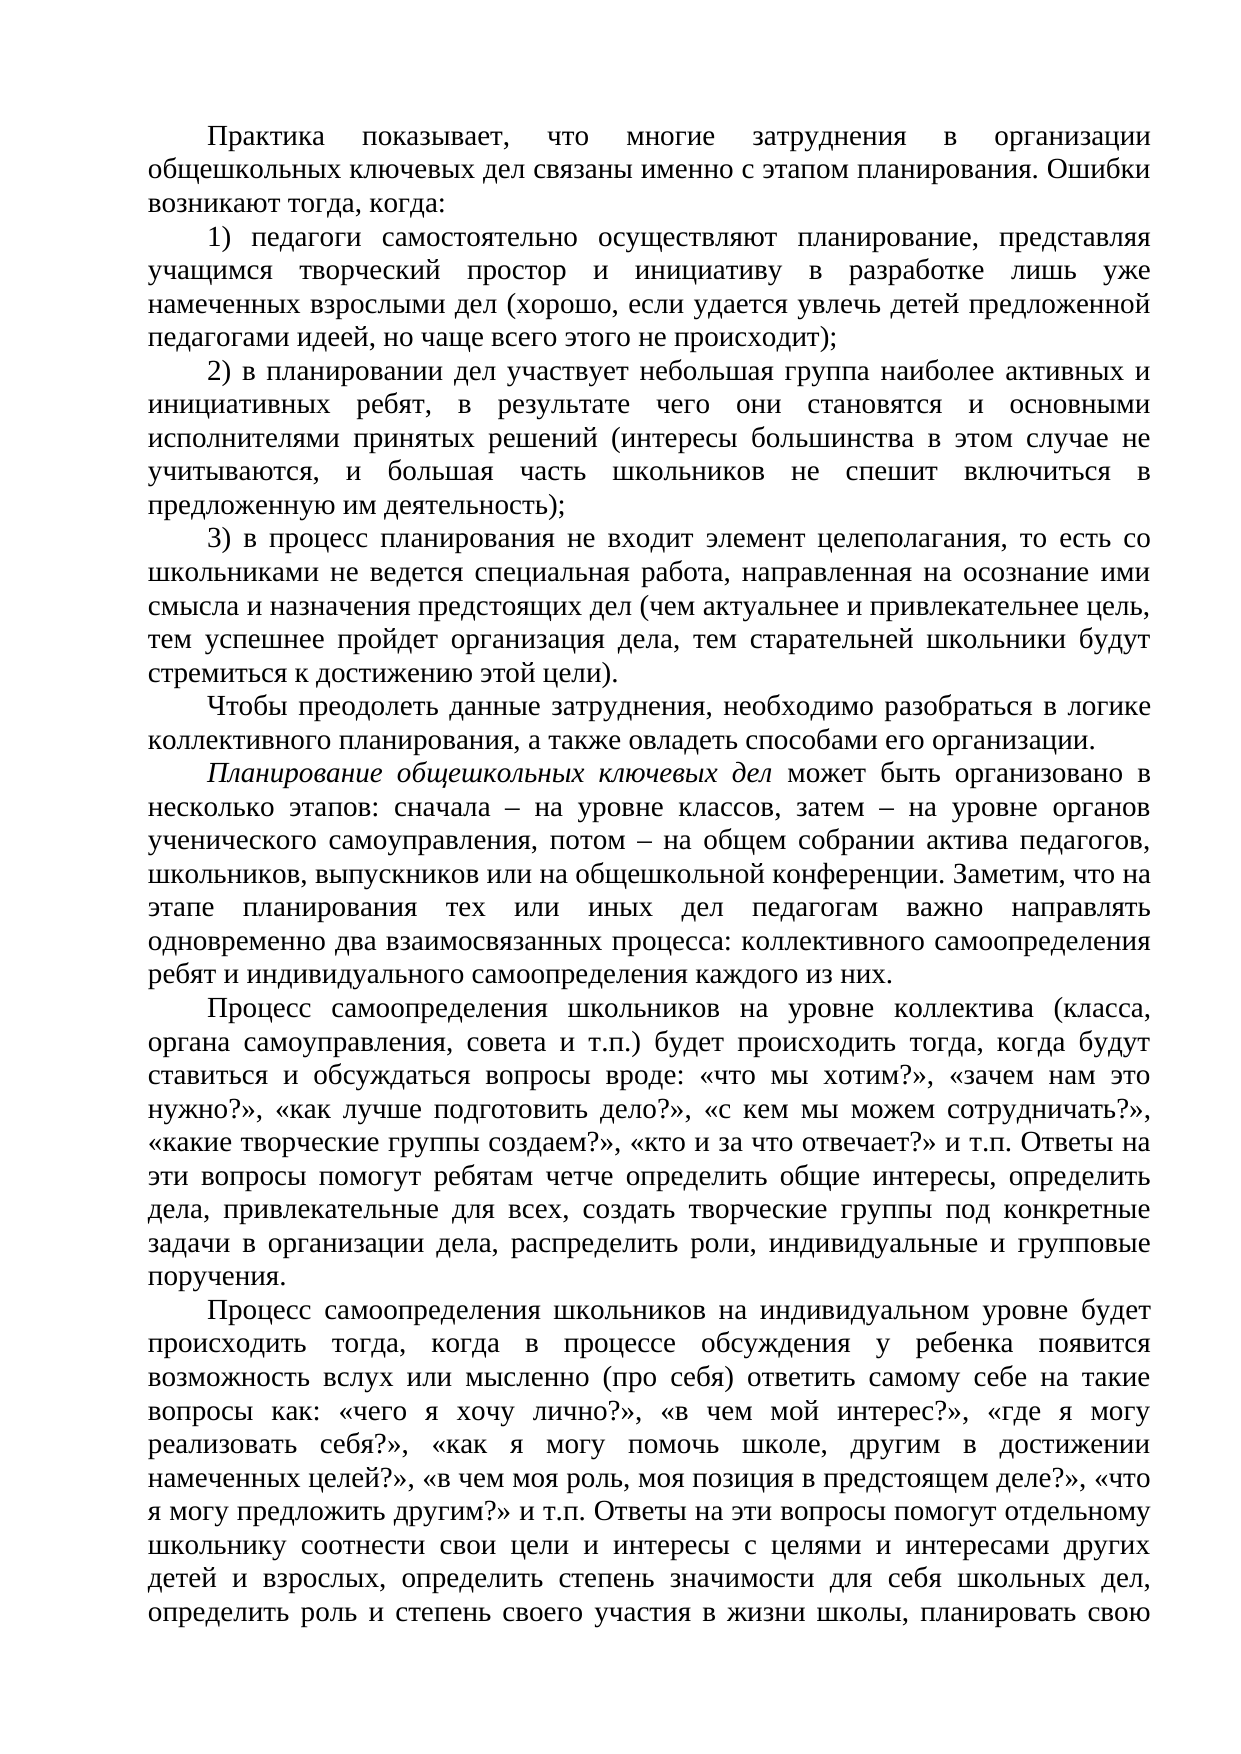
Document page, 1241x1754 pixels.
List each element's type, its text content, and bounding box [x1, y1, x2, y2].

text Чтобы преодолеть данные затруднения, необходимо разобраться в логике коллективного планирования, а также овладеть способами его организации. [148, 688, 1152, 755]
text Планирование общешкольных ключевых дел может быть организовано в несколько этапов: сначала – на уровне классов, затем – на уровне органов ученического самоуправления, потом – на общем собрании актива педагогов, школьников, выпускников или на общешкольной конференции. Заметим, что на этапе планирования тех или иных дел педагогам важно направлять одновременно два взаимосвязанных процесса: коллективного самоопределения ребят и индивидуального самоопределения каждого из них. [148, 755, 1152, 990]
text 3) в процесс планирования не входит элемент целеполагания, то есть со школьниками не ведется специальная работа, направленная на осознание ими смысла и назначения предстоящих дел (чем актуальнее и привлекательнее цель, тем успешнее пройдет организация дела, тем старательней школьники будут стремиться к достижению этой цели). [148, 521, 1152, 688]
text Практика показывает, что многие затруднения в организации общешкольных ключевых дел связаны именно с этапом планирования. Ошибки возникают тогда, когда: [148, 118, 1152, 219]
text 2) в планировании дел участвует небольшая группа наиболее активных и инициативных ребят, в результате чего они становятся и основными исполнителями принятых решений (интересы большинства в этом случае не учитываются, и большая часть школьников не спешит включиться в предложенную им деятельность); [148, 353, 1152, 521]
text Процесс самоопределения школьников на уровне коллектива (класса, органа самоуправления, совета и т.п.) будет происходить тогда, когда будут ставиться и обсуждаться вопросы вроде: «что мы хотим?», «зачем нам это нужно?», «как лучше подготовить дело?», «с кем мы можем сотрудничать?», «какие творческие группы создаем?», «кто и за что отвечает?» и т.п. Ответы на эти вопросы помогут ребятам четче определить общие интересы, определить дела, привлекательные для всех, создать творческие группы под конкретные задачи в организации дела, распределить роли, индивидуальные и групповые поручения. [148, 990, 1152, 1292]
text 1) педагоги самостоятельно осуществляют планирование, представляя учащимся творческий простор и инициативу в разработке лишь уже намеченных взрослыми дел (хорошо, если удается увлечь детей предложенной педагогами идеей, но чаще всего этого не происходит); [148, 219, 1152, 353]
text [148, 1292, 1152, 1627]
